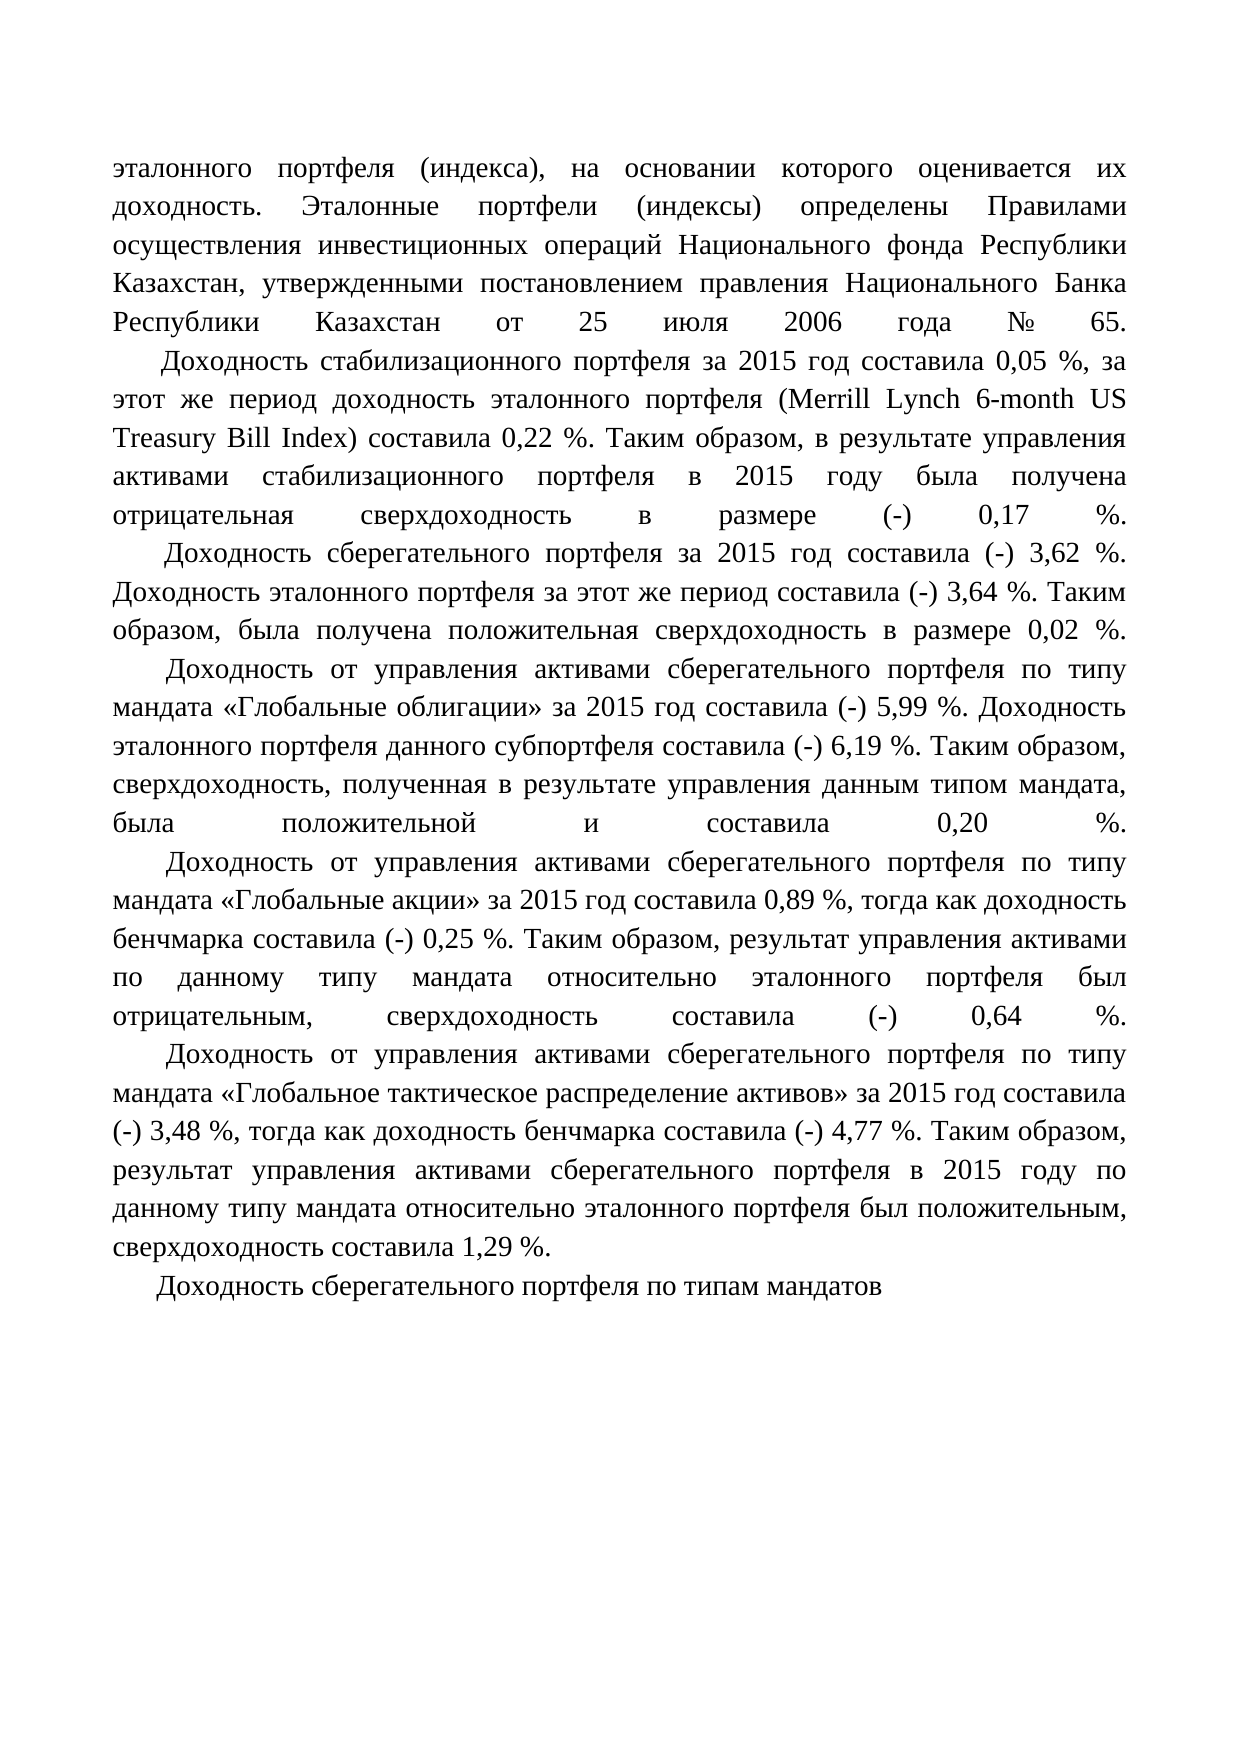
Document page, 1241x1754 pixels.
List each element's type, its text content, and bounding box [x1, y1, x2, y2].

text Доходность сберегательного портфеля по типам мандатов [112, 1268, 1128, 1301]
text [112, 150, 1128, 1263]
